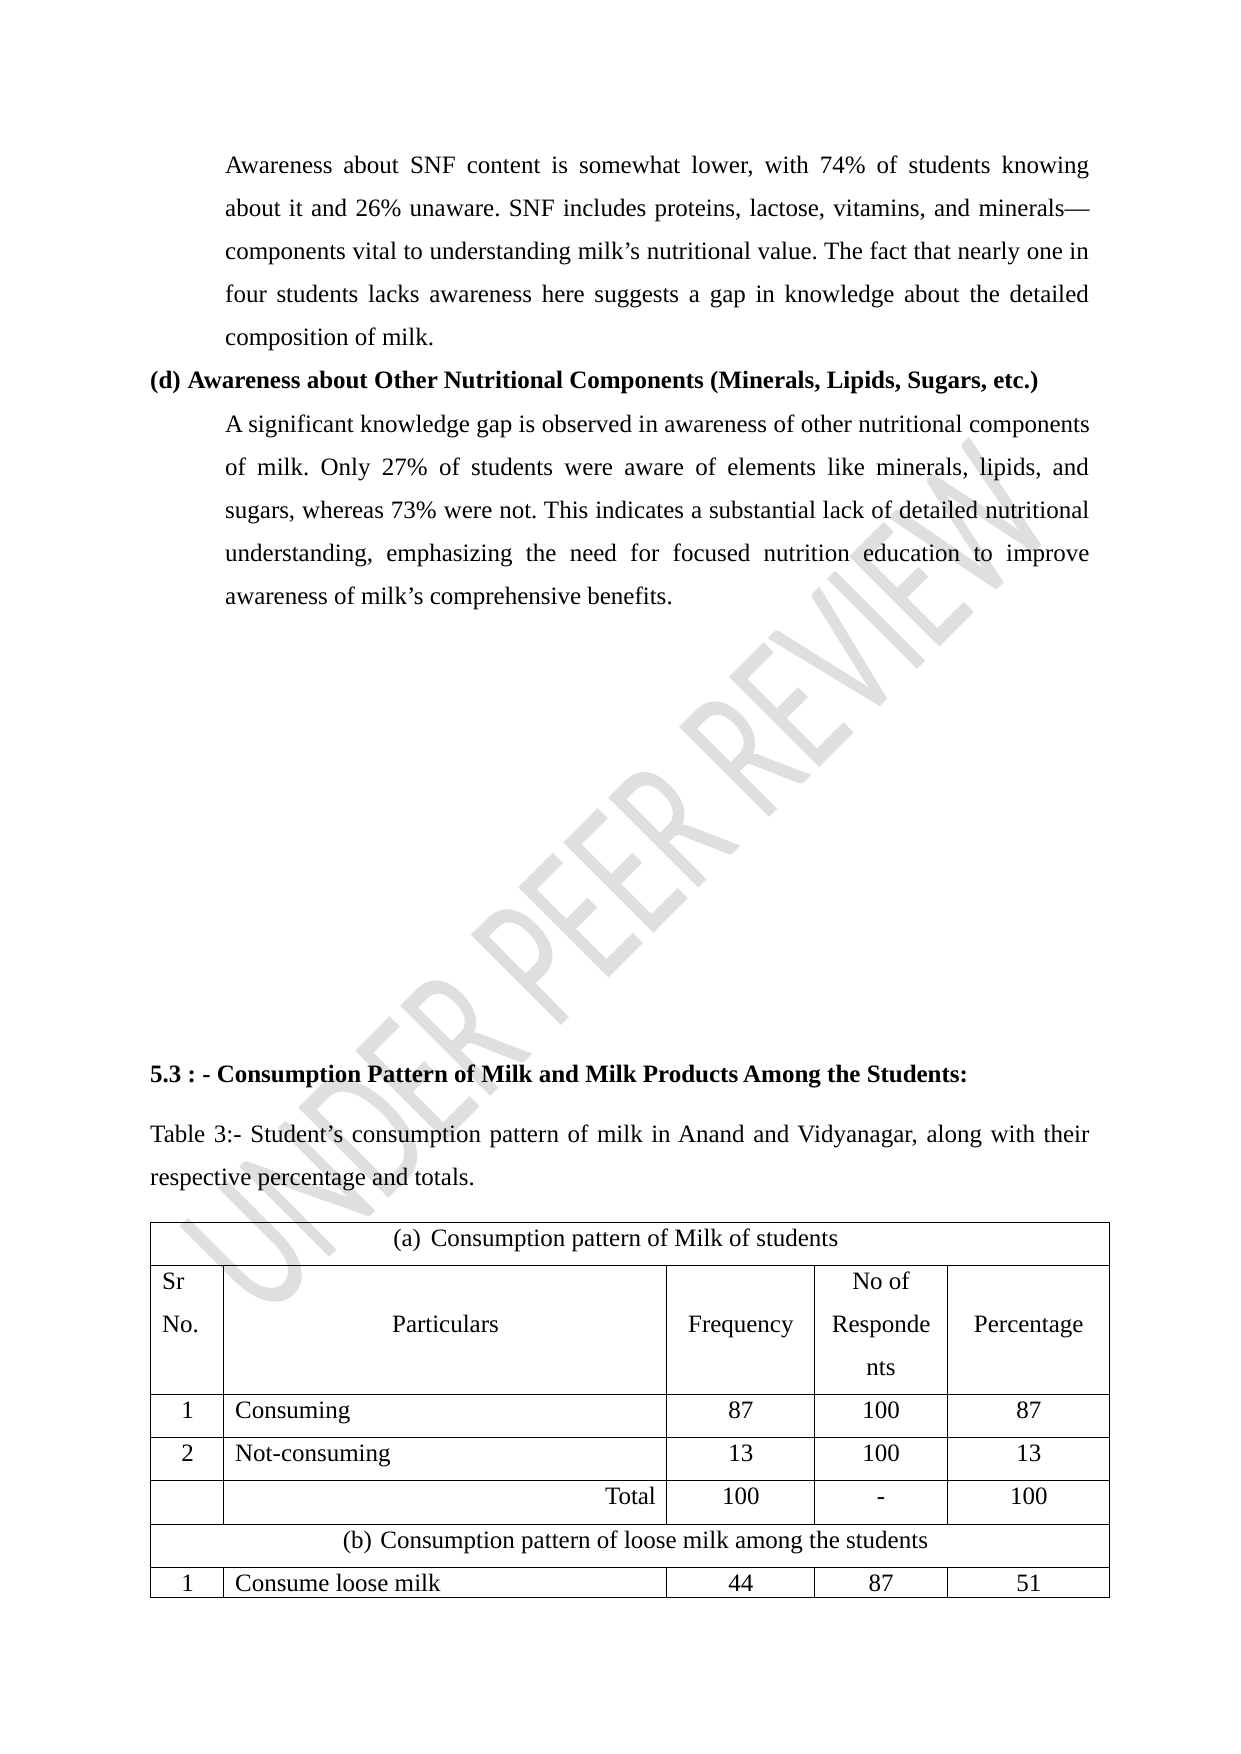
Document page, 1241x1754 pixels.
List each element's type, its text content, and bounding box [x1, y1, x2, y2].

table_cell 13 [667, 1438, 814, 1480]
table_cell 51 [948, 1568, 1109, 1597]
table_cell 44 [667, 1568, 814, 1597]
table_header Consumption pattern of Milk of students [151, 1223, 1109, 1265]
table_cell 87 [815, 1568, 947, 1597]
table_cell Consuming [224, 1395, 666, 1437]
table_cell 100 [815, 1438, 947, 1480]
table_cell 13 [948, 1438, 1109, 1480]
list Awareness about SNF content is somewhat lower, with 74% of students knowing about it and 26% unaware. SNF includes proteins, lactose, vitamins, and minerals—components vital to understanding milk’s nutritional value. The fact that nearly one in four students lacks awareness here suggests a gap in knowledge about the detailed composition of milk. [225, 150, 1090, 351]
table_cell Percentage [948, 1266, 1109, 1394]
list Awareness about Other Nutritional Components (Minerals, Lipids, Sugars, etc.) [150, 366, 1090, 394]
table_cell 100 [667, 1481, 814, 1524]
table_cell 1 [151, 1395, 223, 1437]
list A significant knowledge gap is observed in awareness of other nutritional components of milk. Only 27% of students were aware of elements like minerals, lipids, and sugars, whereas 73% were not. This indicates a substantial lack of detailed nutritional understanding, emphasizing the need for focused nutrition education to improve awareness of milk’s comprehensive benefits. [225, 409, 1090, 610]
table_cell Not-consuming [224, 1438, 666, 1480]
table_cell - [815, 1481, 947, 1524]
text Table 3:- Student’s consumption pattern of milk in Anand and Vidyanagar, along with their respective percentage and totals. [150, 1119, 1090, 1191]
table_cell 87 [948, 1395, 1109, 1437]
table_cell 1 [151, 1568, 223, 1597]
table_cell Consume loose milk [224, 1568, 666, 1597]
table_cell Consumption pattern of loose milk among the students [151, 1525, 1109, 1567]
table_cell No of Respondents [815, 1266, 947, 1394]
table_cell [151, 1481, 223, 1524]
table_cell Particulars [224, 1266, 666, 1394]
table_cell Sr No. [151, 1266, 223, 1394]
text 5.3 : - Consumption Pattern of Milk and Milk Products Among the Students: [150, 1059, 1090, 1088]
table_cell Frequency [667, 1266, 814, 1394]
table_cell 100 [815, 1395, 947, 1437]
table_cell 100 [948, 1481, 1109, 1524]
table_cell 2 [151, 1438, 223, 1480]
table_cell Total [224, 1481, 666, 1524]
table_cell 87 [667, 1395, 814, 1437]
